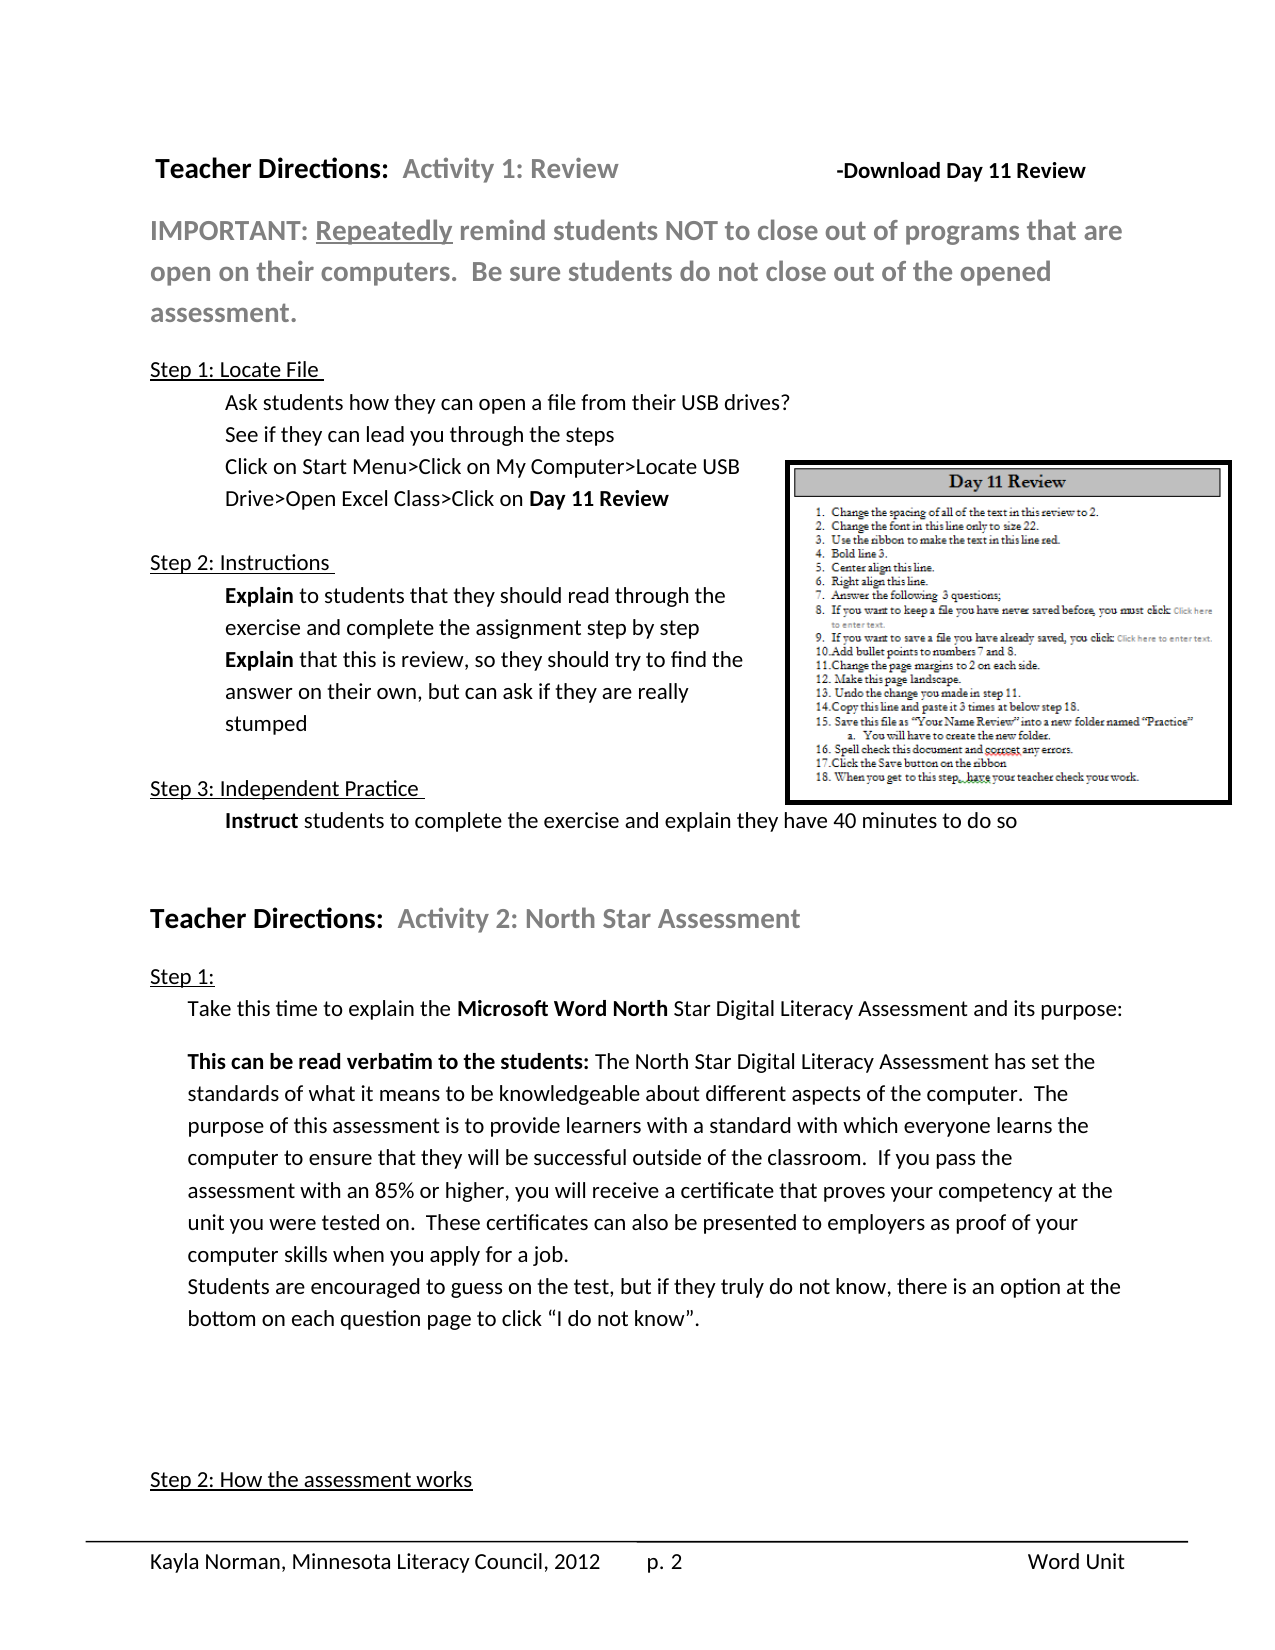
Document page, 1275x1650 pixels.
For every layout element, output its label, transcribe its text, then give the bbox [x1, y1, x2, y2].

text See if they can lead you through the steps [150, 420, 1125, 448]
text Explain that this is review, so they should try to find the answer on their own, but can ask if they are really stumped [225, 645, 785, 737]
text Instruct students to complete the exercise and explain they have 40 minutes to do so [225, 806, 1125, 834]
text Step 1: Locate File [150, 355, 1125, 383]
text Step 1: [150, 962, 1125, 990]
text Take this time to explain the Microsoft Word North Star Digital Literacy Assessment and its purpose: [150, 994, 1125, 1022]
text Step 3: Independent Practice [150, 774, 785, 802]
picture [790, 465, 1228, 800]
text This can be read verbatim to the students: The North Star Digital Literacy Assessment has set the standards of what it means to be knowledgeable about different aspects of the computer. The purpose of this assessment is to provide learners with a standard with which everyone learns the computer to ensure that they will be successful outside of the classroom. If you pass the assessment with an 85% or higher, you will receive a certificate that proves your competency at the unit you were tested on. These certificates can also be presented to employers as proof of your computer skills when you apply for a job. [187, 1047, 1125, 1268]
text Teacher Directions: Activity 2: North Star Assessment [150, 900, 1125, 936]
text Teacher Directions: Activity 1: Review -Download Day 11 Review [150, 150, 1125, 186]
text Students are encouraged to guess on the test, but if they truly do not know, there is an option at the bottom on each question page to click “I do not know”. [187, 1272, 1125, 1332]
text IMPORTANT: Repeatedly remind students NOT to close out of programs that are open on their computers. Be sure students do not close out of the opened assessment. [150, 212, 1125, 329]
text Step 2: How the assessment works [150, 1465, 1125, 1493]
text Ask students how they can open a file from their USB drives? [150, 388, 1125, 416]
text Explain to students that they should read through the exercise and complete the assignment step by step [225, 581, 785, 641]
text Step 2: Instructions [150, 548, 785, 577]
text Click on Start Menu>Click on My Computer>Locate USB Drive>Open Excel Class>Click on Day 11 Review [225, 452, 1125, 512]
